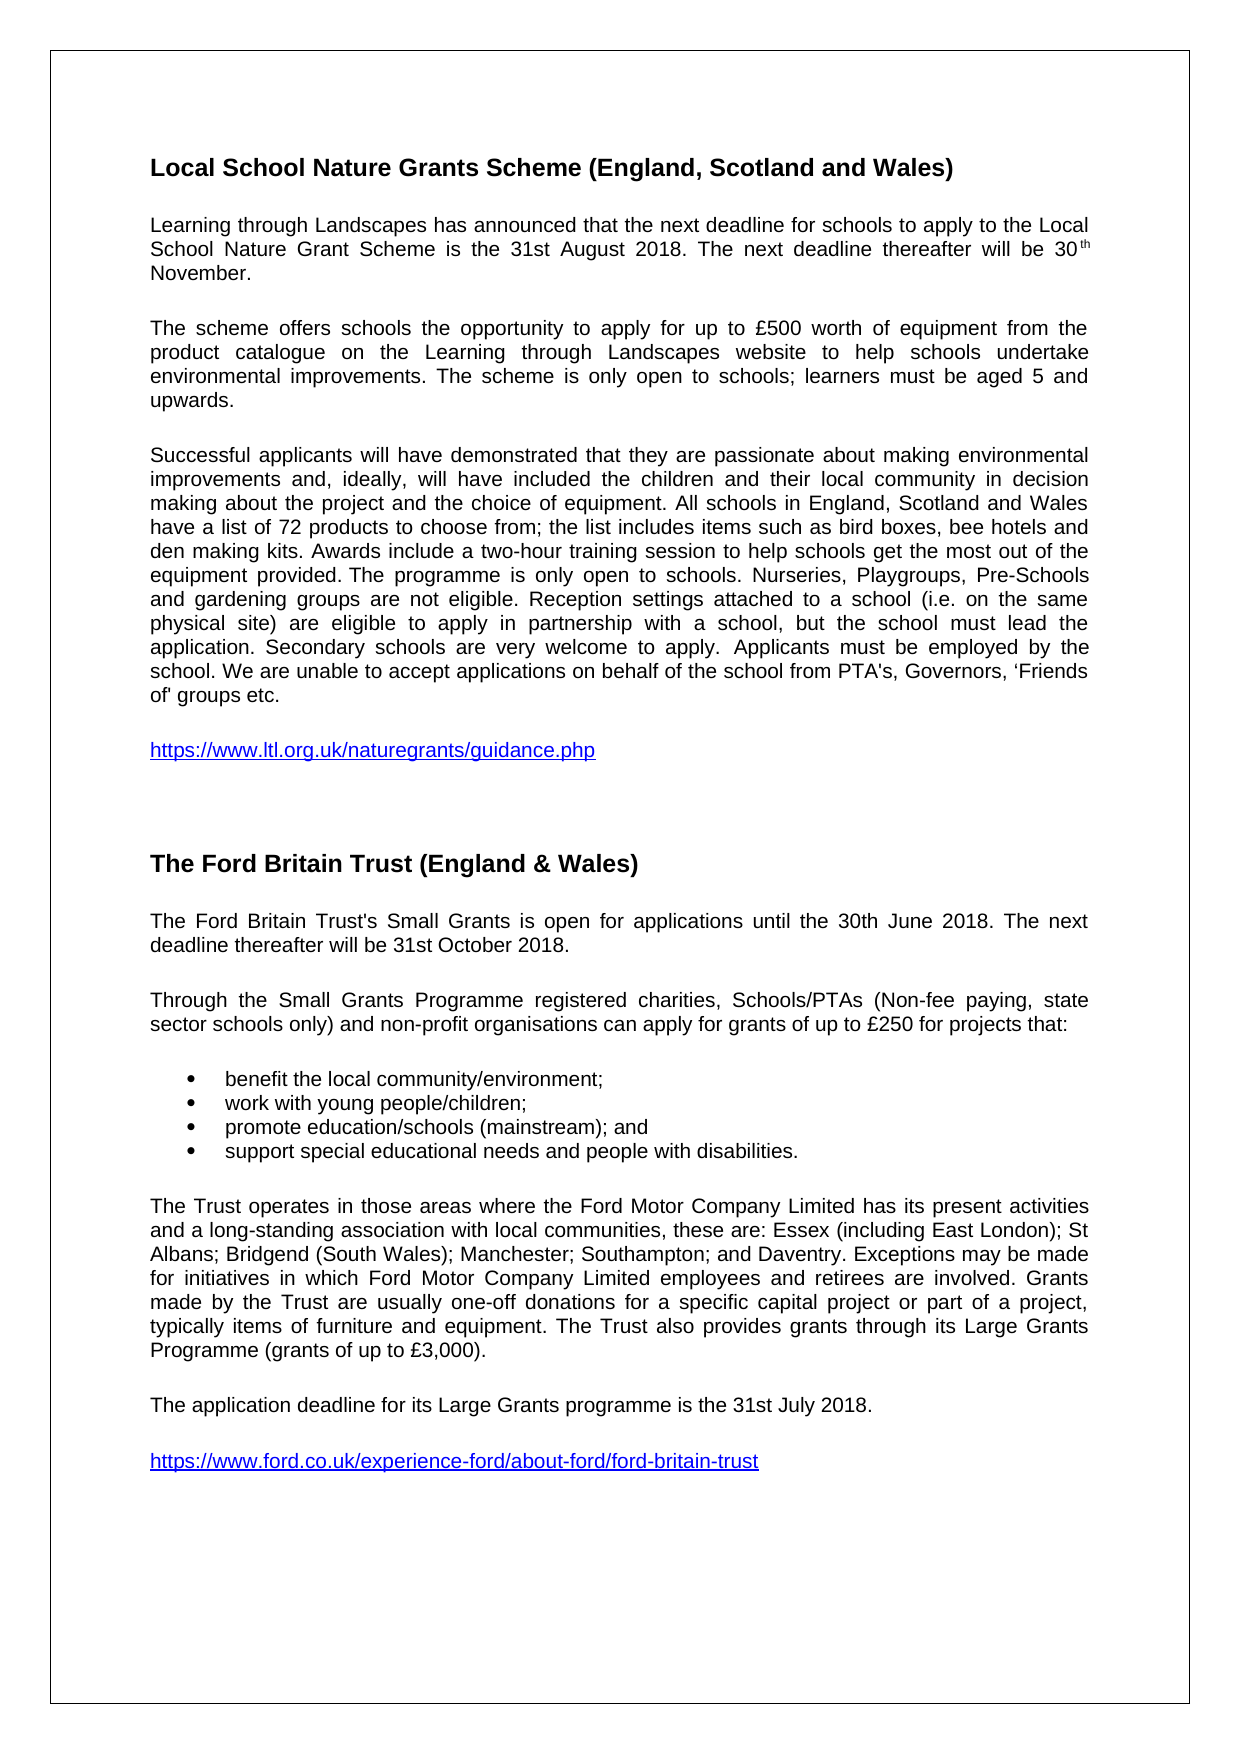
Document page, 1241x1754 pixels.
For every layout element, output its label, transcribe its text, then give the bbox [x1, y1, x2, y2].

text Through the Small Grants Programme registered charities, Schools/PTAs (Non-fee paying, state sector schools only) and non-profit organisations can apply for grants of up to £250 for projects that: [150, 988, 1090, 1036]
text Successful applicants will have demonstrated that they are passionate about making environmental improvements and, ideally, will have included the children and their local community in decision making about the project and the choice of equipment. All schools in England, Scotland and Wales have a list of 72 products to choose from; the list includes items such as bird boxes, bee hotels and den making kits. Awards include a two-hour training session to help schools get the most out of the equipment provided. The programme is only open to schools. Nurseries, Playgroups, Pre-Schools and gardening groups are not eligible. Reception settings attached to a school (i.e. on the same physical site) are eligible to apply in partnership with a school, but the school must lead the application. Secondary schools are very welcome to apply. Applicants must be employed by the school. We are unable to accept applications on behalf of the school from PTA's, Governors, ‘Friends of' groups etc. [150, 443, 1090, 707]
list support special educational needs and people with disabilities. [187, 1139, 1090, 1163]
subtitle Local School Nature Grants Scheme (England, Scotland and Wales) [150, 153, 1090, 182]
text The Ford Britain Trust's Small Grants is open for applications until the 30th June 2018. The next deadline thereafter will be 31st October 2018. [150, 908, 1090, 956]
text https://www.ford.co.uk/experience-ford/about-ford/ford-britain-trust [150, 1448, 1090, 1472]
text Learning through Landscapes has announced that the next deadline for schools to apply to the Local School Nature Grant Scheme is the 31st August 2018. The next deadline thereafter will be 30th November. [150, 213, 1090, 285]
list benefit the local community/environment; [187, 1067, 1090, 1091]
text https://www.ltl.org.uk/naturegrants/guidance.php [150, 738, 1090, 762]
list work with young people/children; [187, 1091, 1090, 1115]
subtitle The Ford Britain Trust (England & Wales) [150, 848, 1090, 877]
text The Trust operates in those areas where the Ford Motor Company Limited has its present activities and a long-standing association with local communities, these are: Essex (including East London); St Albans; Bridgend (South Wales); Manchester; Southampton; and Daventry. Exceptions may be made for initiatives in which Ford Motor Company Limited employees and retirees are involved. Grants made by the Trust are usually one-off donations for a specific capital project or part of a project, typically items of furniture and equipment. The Trust also provides grants through its Large Grants Programme (grants of up to £3,000). [150, 1194, 1090, 1362]
list promote education/schools (mainstream); and [187, 1115, 1090, 1139]
text The application deadline for its Large Grants programme is the 31st July 2018. [150, 1393, 1090, 1417]
text The scheme offers schools the opportunity to apply for up to £500 worth of equipment from the product catalogue on the Learning through Landscapes website to help schools undertake environmental improvements. The scheme is only open to schools; learners must be aged 5 and upwards. [150, 316, 1090, 412]
